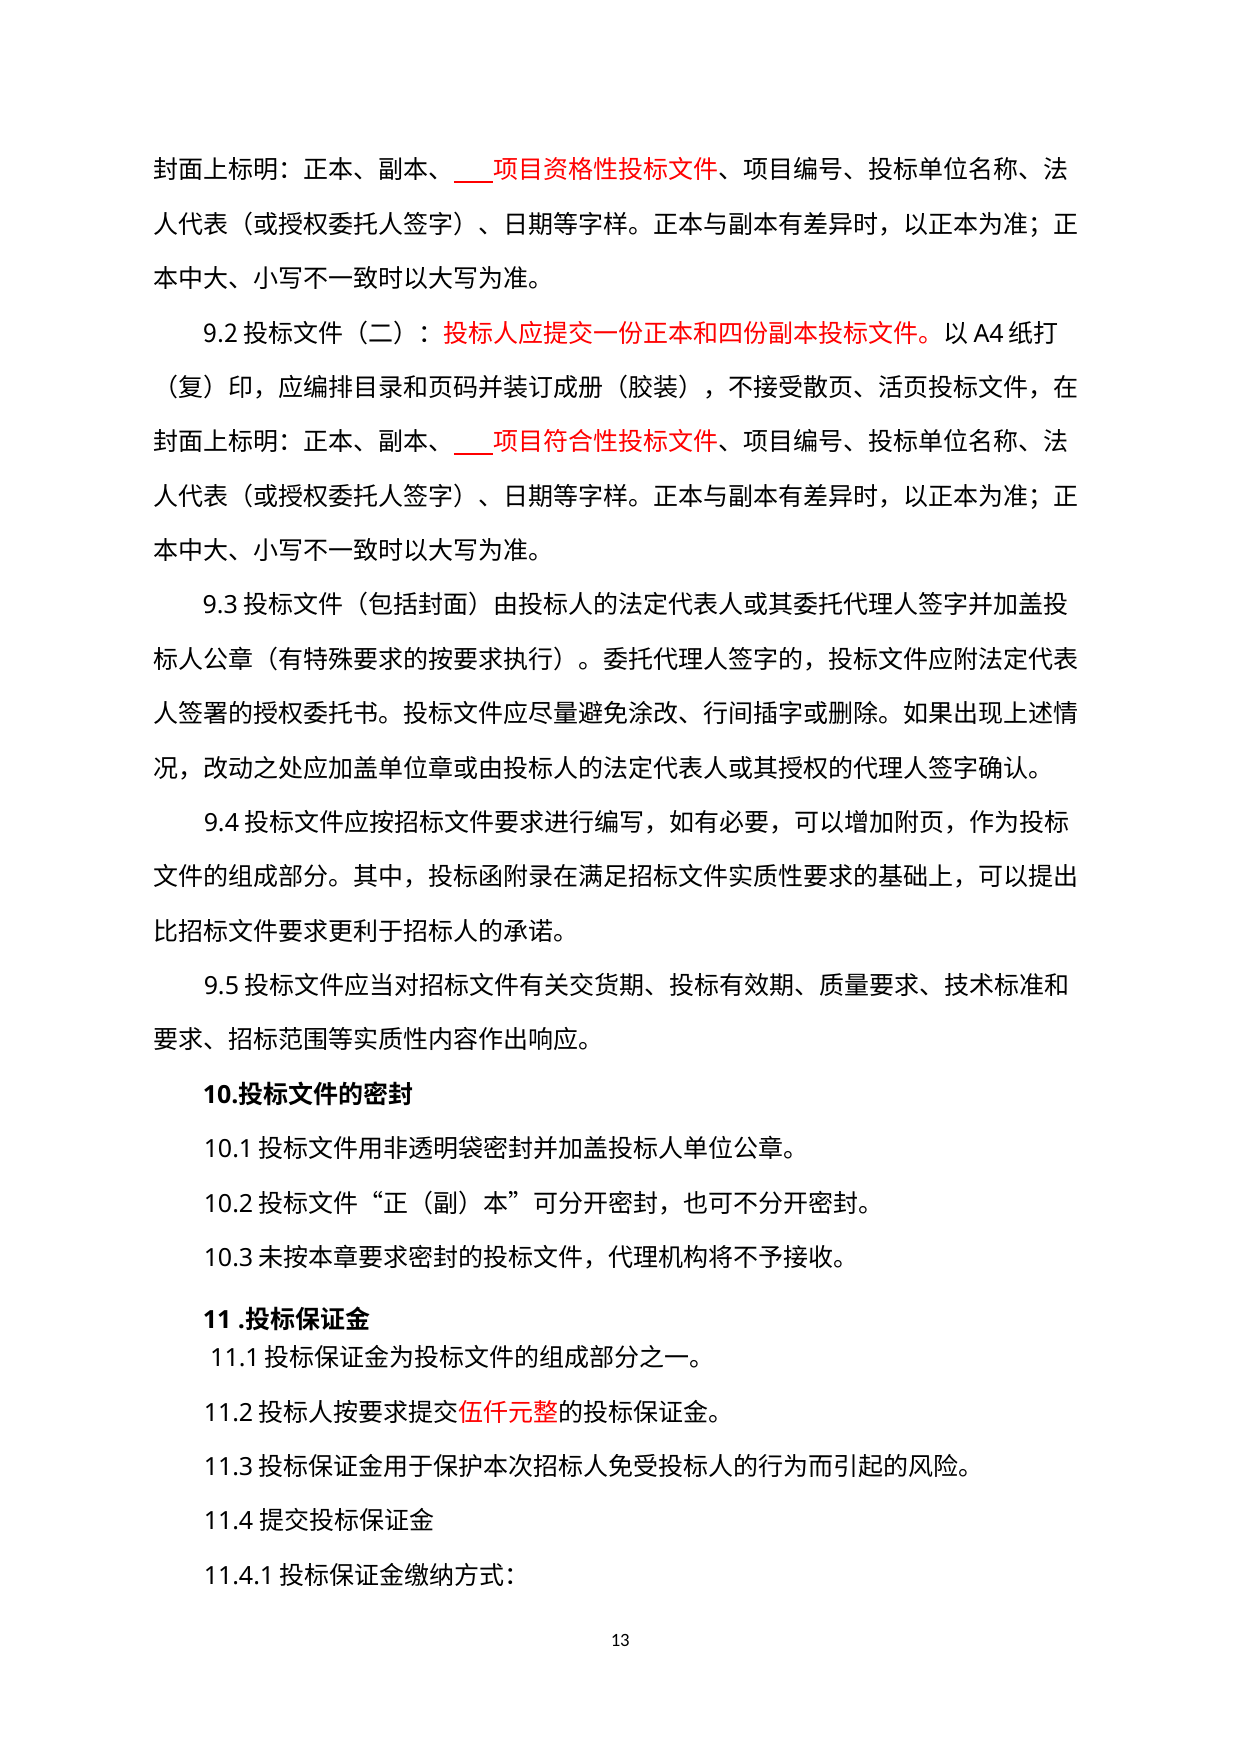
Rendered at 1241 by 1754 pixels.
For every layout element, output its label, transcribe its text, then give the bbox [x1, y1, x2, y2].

text 9.5投标文件应当对招标文件有关交货期、投标有效期、质量要求、技术标准和要求、招标范围等实质性内容作出响应。 [153, 966, 1087, 1056]
text 9.3投标文件（包括封面）由投标人的法定代表人或其委托代理人签字并加盖投标人公章（有特殊要求的按要求执行）。委托代理人签字的，投标文件应附法定代表人签署的授权委托书。投标文件应尽量避免涂改、行间插字或删除。如果出现上述情况，改动之处应加盖单位章或由投标人的法定代表人或其授权的代理人签字确认。 [153, 585, 1087, 784]
text 11.4.1投标保证金缴纳方式： [153, 1555, 1087, 1591]
text 11 .投标保证金 [153, 1292, 1087, 1338]
text 9.4投标文件应按招标文件要求进行编写，如有必要，可以增加附页，作为投标文件的组成部分。其中，投标函附录在满足招标文件实质性要求的基础上，可以提出比招标文件要求更利于招标人的承诺。 [153, 802, 1087, 947]
text 11.2投标人按要求提交伍仟元整的投标保证金。 [153, 1392, 1087, 1428]
text 9.2投标文件（二）：投标人应提交一份正本和四份副本投标文件。以A4纸打（复）印，应编排目录和页码并装订成册（胶装），不接受散页、活页投标文件，在封面上标明：正本、副本、 项目符合性投标文件、项目编号、投标单位名称、法人代表（或授权委托人签字）、日期等字样。正本与副本有差异时，以正本为准；正本中大、小写不一致时以大写为准。 [153, 313, 1087, 567]
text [153, 150, 1087, 295]
text 11.1投标保证金为投标文件的组成部分之一。 [153, 1338, 1087, 1374]
text 10.3未按本章要求密封的投标文件，代理机构将不予接收。 [153, 1237, 1087, 1274]
text 10.1投标文件用非透明袋密封并加盖投标人单位公章。 [153, 1129, 1087, 1165]
text 10.2投标文件“正（副）本”可分开密封，也可不分开密封。 [153, 1183, 1087, 1219]
text 11.3投标保证金用于保护本次招标人免受投标人的行为而引起的风险。 [153, 1446, 1087, 1483]
text 11.4 提交投标保证金 [153, 1501, 1087, 1537]
text 10.投标文件的密封 [153, 1074, 1087, 1111]
